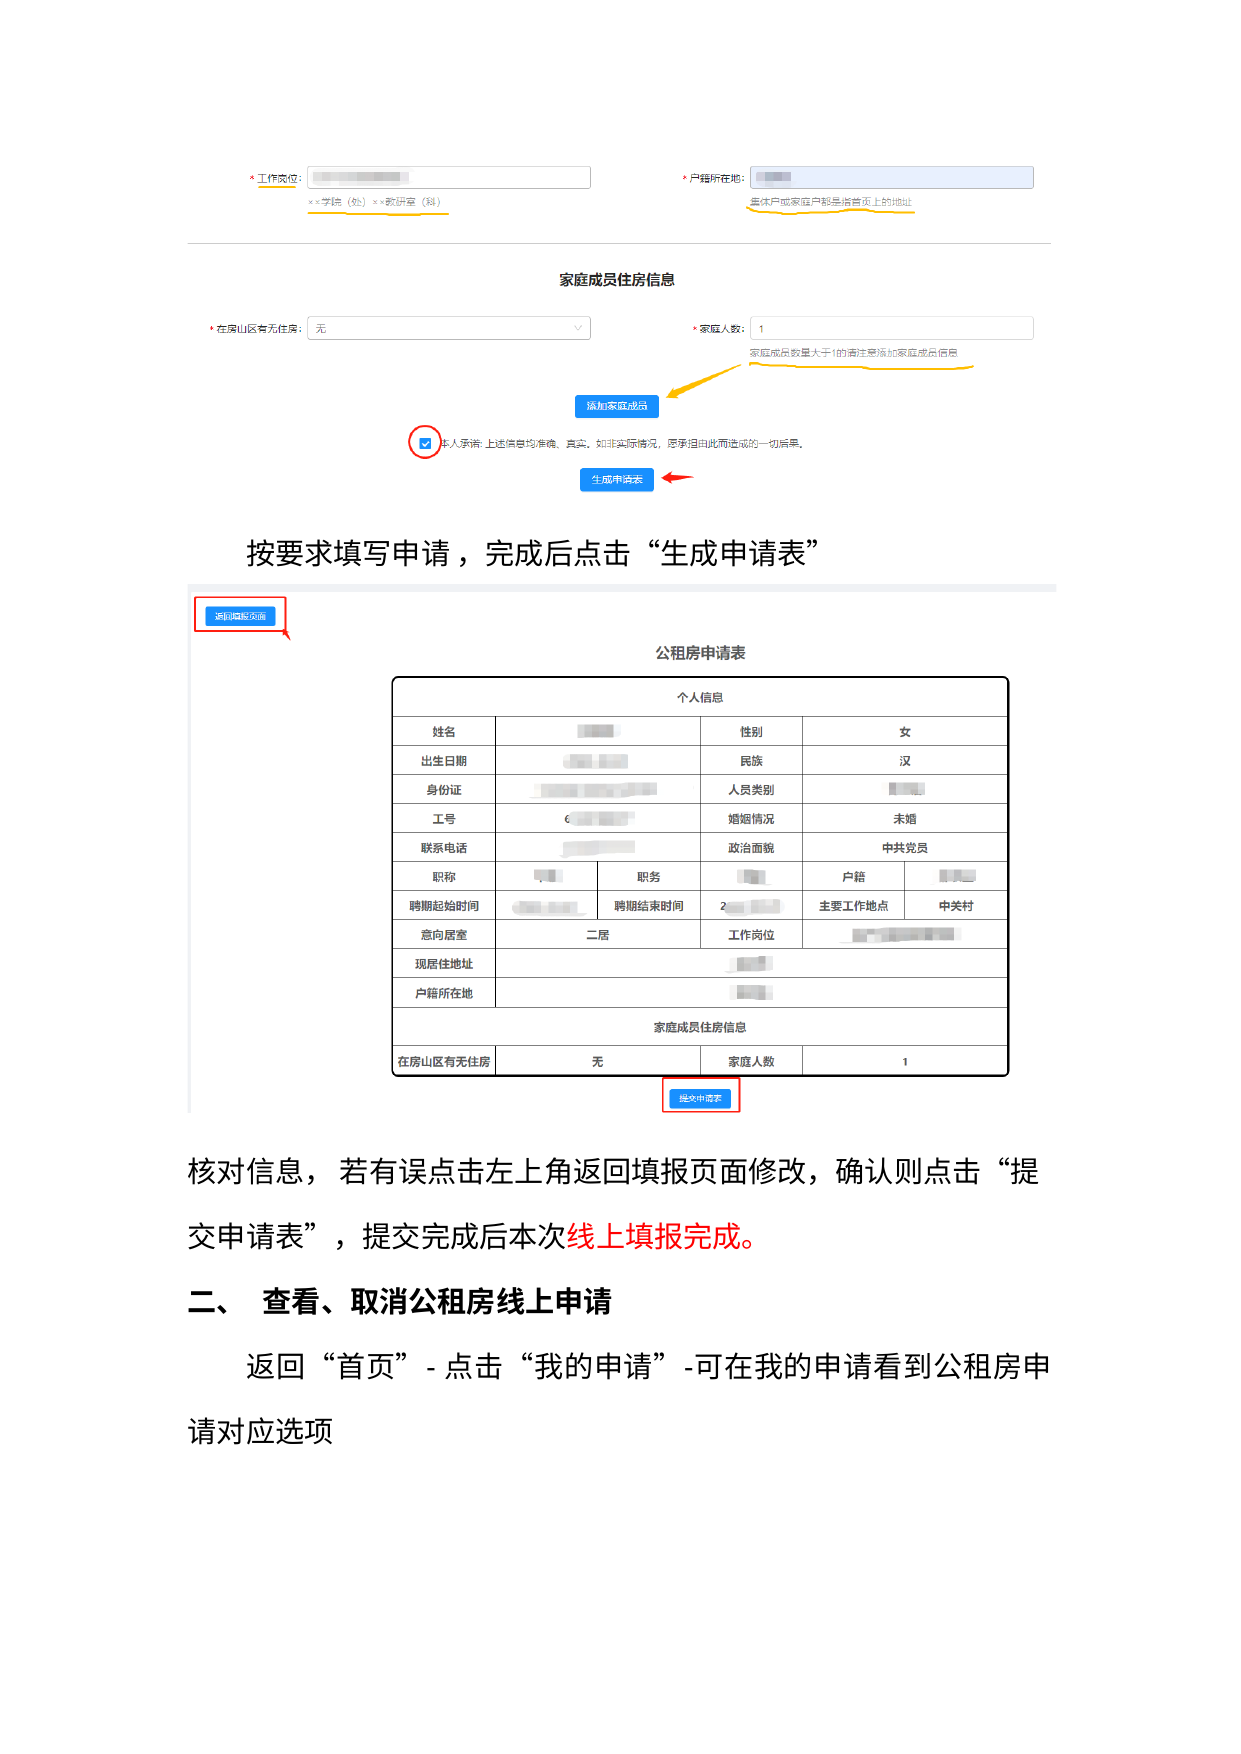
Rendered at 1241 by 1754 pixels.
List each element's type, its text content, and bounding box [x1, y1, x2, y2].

list 查看、取消公租房线上申请 [187, 1267, 1053, 1332]
picture [187, 584, 1057, 1113]
picture [187, 162, 1053, 499]
text 按要求填写申请 ，完成后点击“生成申请表” [187, 519, 1053, 584]
text 核对信息， 若有误点击左上角返回填报页面修改，确认则点击“提交申请表”，提交完成后本次线上填报完成。 [187, 1113, 1053, 1267]
list 返回“首页”- 点击“我的申请”-可在我的申请看到公租房申请对应选项 [187, 1332, 1053, 1462]
